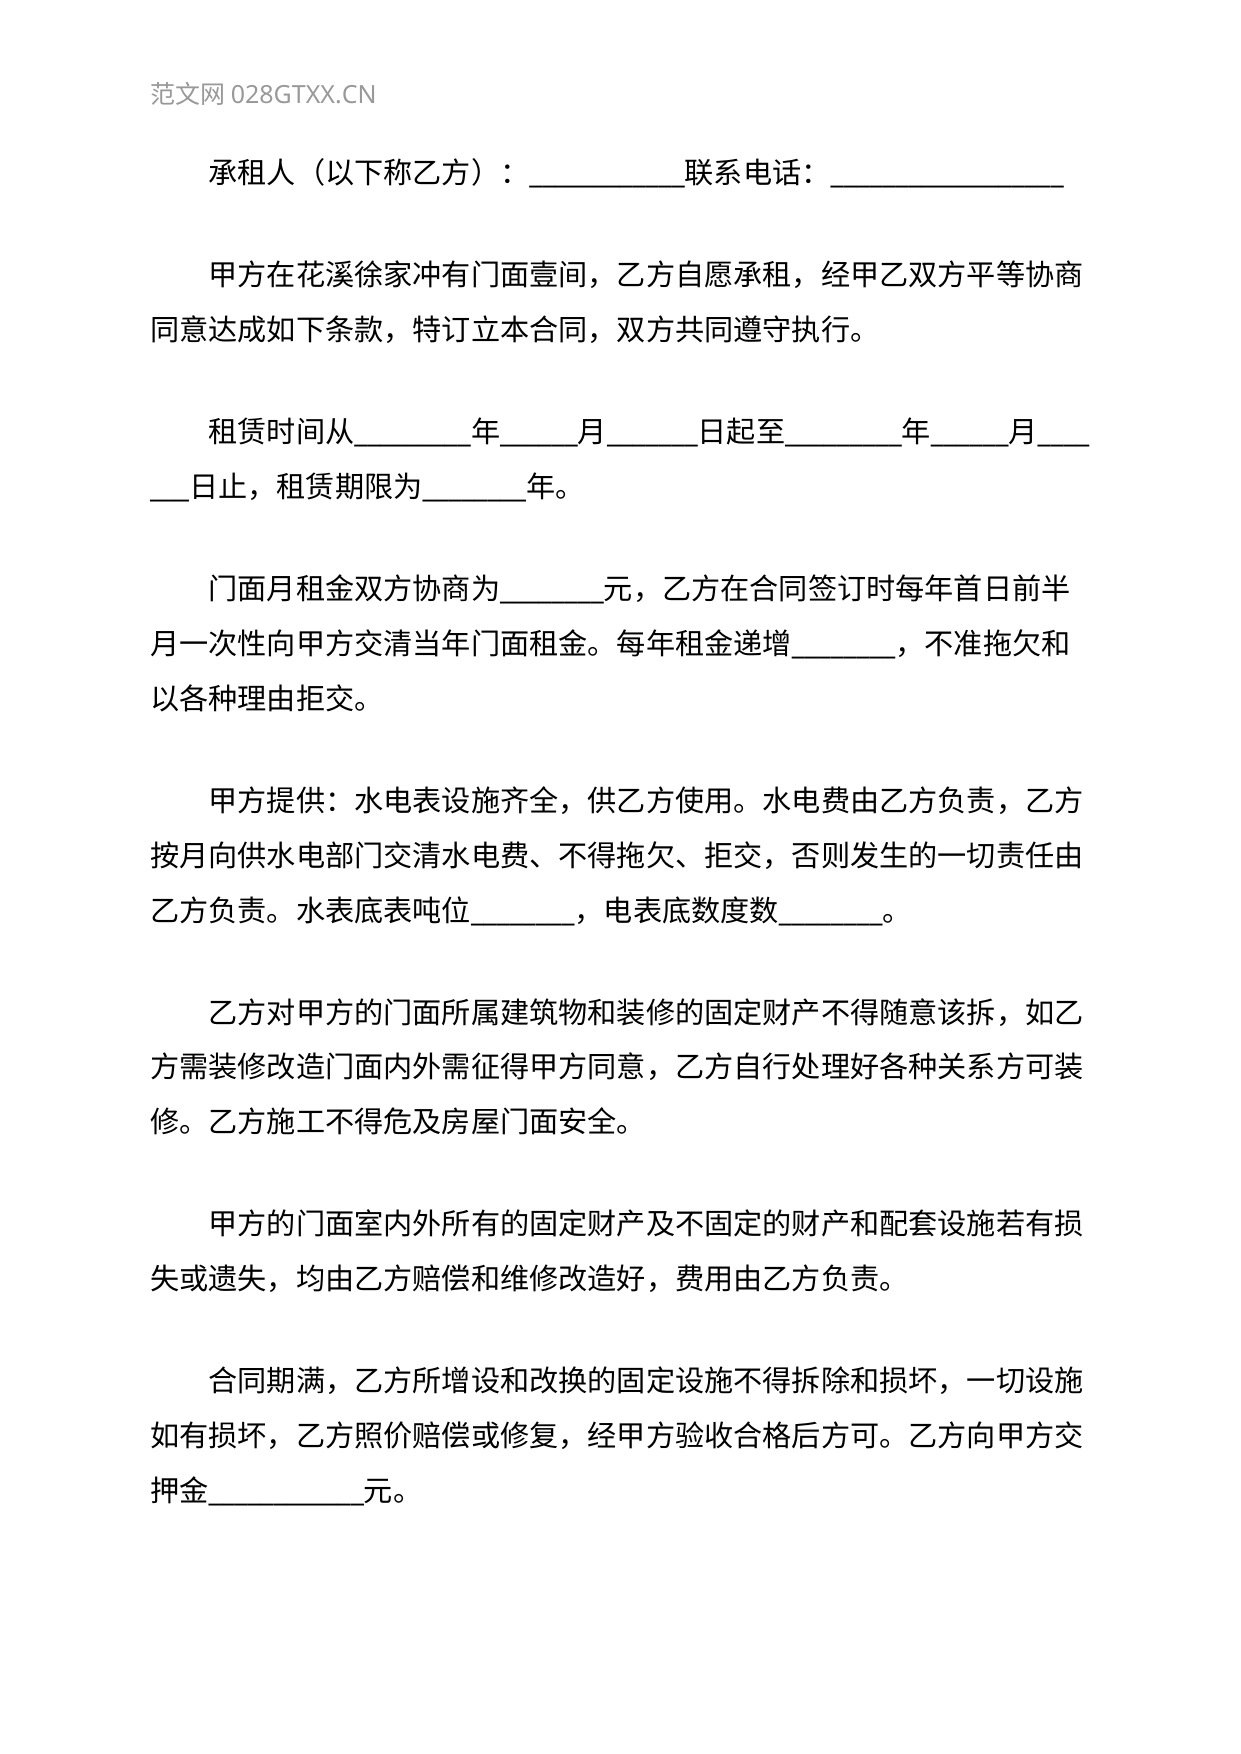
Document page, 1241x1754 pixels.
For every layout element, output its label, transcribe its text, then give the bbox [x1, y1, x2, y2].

text 合同期满，乙方所增设和改换的固定设施不得拆除和损坏，一切设施如有损坏，乙方照价赔偿或修复，经甲方验收合格后方可。乙方向甲方交押金____________元。 [150, 1357, 1090, 1509]
text 承租人（以下称乙方）：____________联系电话：__________________ [150, 150, 1090, 192]
text 甲方在花溪徐家冲有门面壹间，乙方自愿承租，经甲乙双方平等协商同意达成如下条款，特订立本合同，双方共同遵守执行。 [150, 252, 1090, 349]
text 甲方提供：水电表设施齐全，供乙方使用。水电费由乙方负责，乙方按月向供水电部门交清水电费、不得拖欠、拒交，否则发生的一切责任由乙方负责。水表底表吨位________，电表底数度数________。 [150, 777, 1090, 929]
text 乙方对甲方的门面所属建筑物和装修的固定财产不得随意该拆，如乙方需装修改造门面内外需征得甲方同意，乙方自行处理好各种关系方可装修。乙方施工不得危及房屋门面安全。 [150, 989, 1090, 1141]
text 门面月租金双方协商为________元，乙方在合同签订时每年首日前半月一次性向甲方交清当年门面租金。每年租金递增________，不准拖欠和以各种理由拒交。 [150, 566, 1090, 718]
text 租赁时间从_________年______月_______日起至_________年______月_______日止，租赁期限为________年。 [150, 409, 1090, 506]
text 甲方的门面室内外所有的固定财产及不固定的财产和配套设施若有损失或遗失，均由乙方赔偿和维修改造好，费用由乙方负责。 [150, 1201, 1090, 1298]
